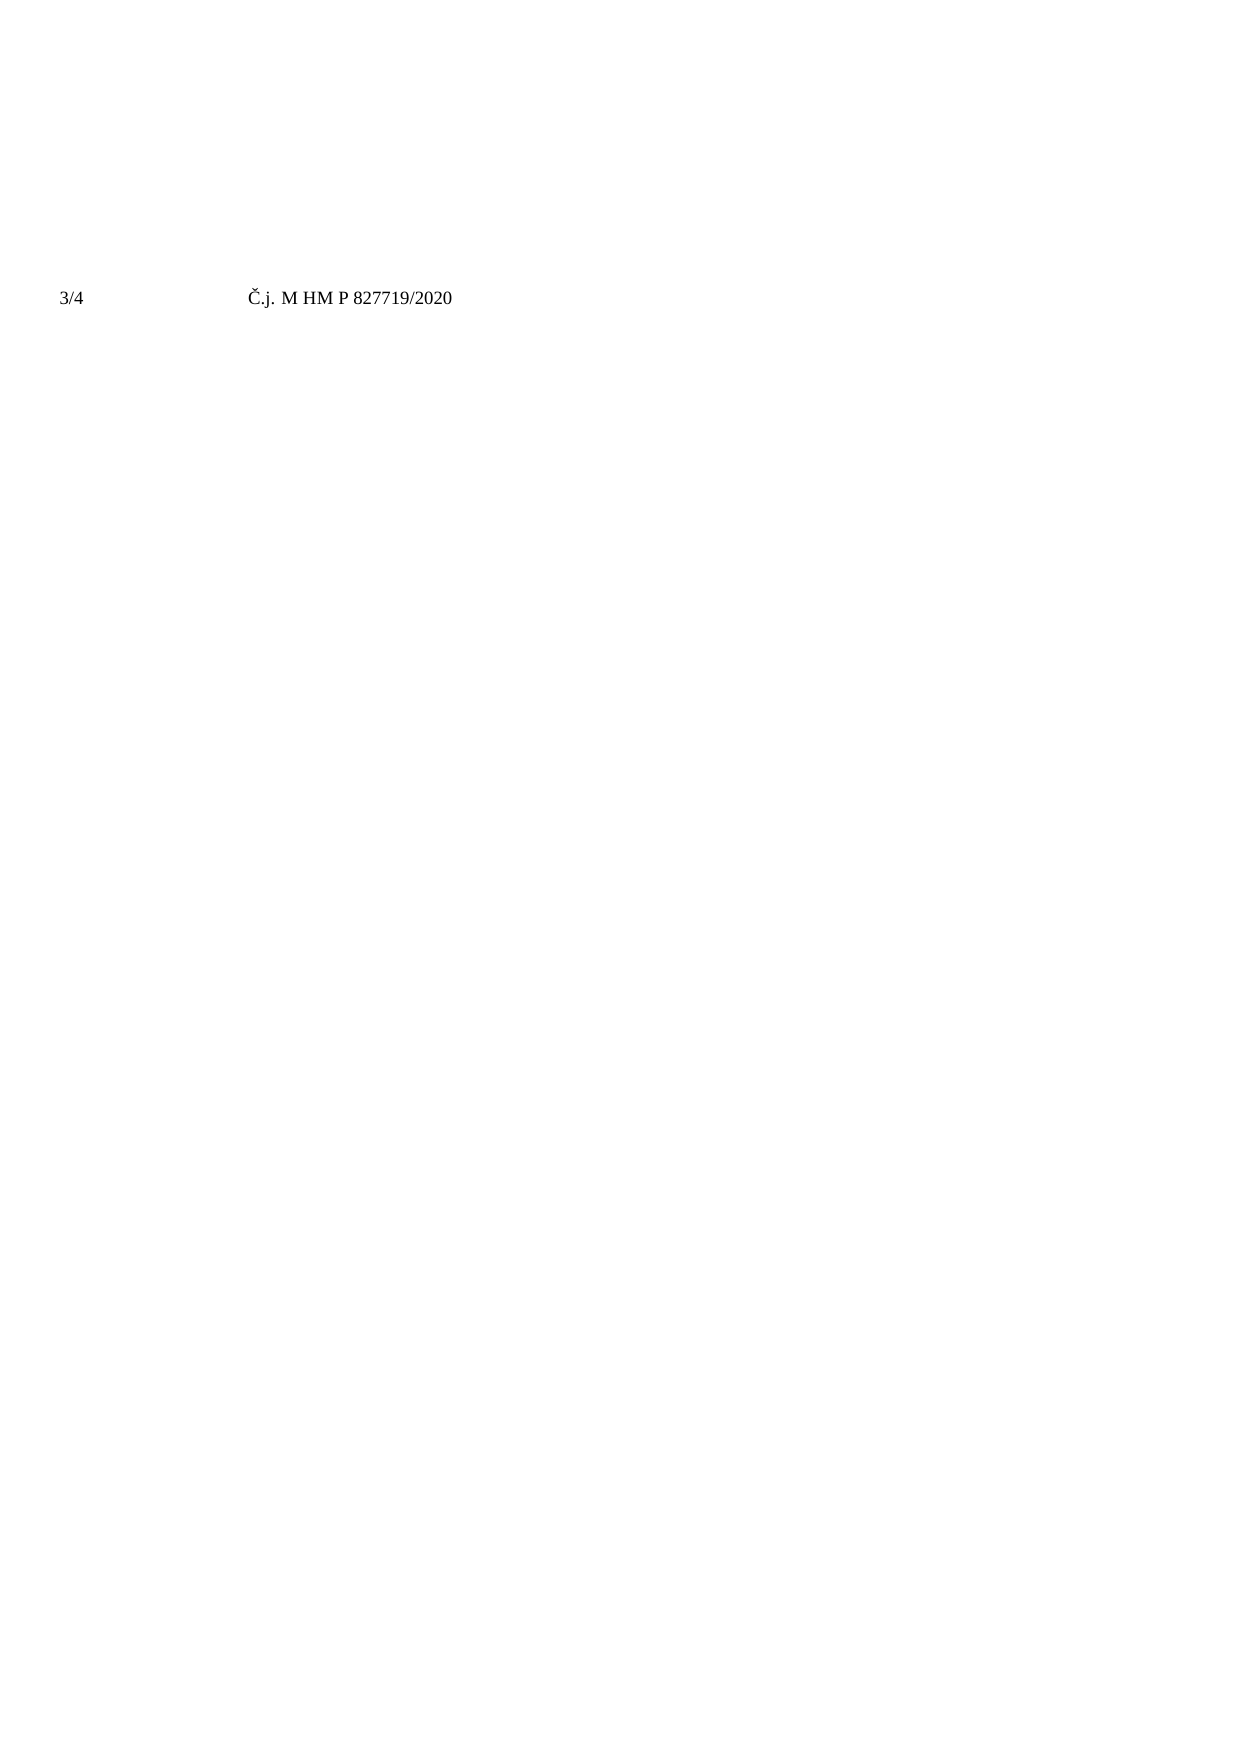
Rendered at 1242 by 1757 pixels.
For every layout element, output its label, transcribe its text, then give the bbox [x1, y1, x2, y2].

text 3/4 Č.j. M HM P 827719/2020 [59, 287, 1156, 309]
